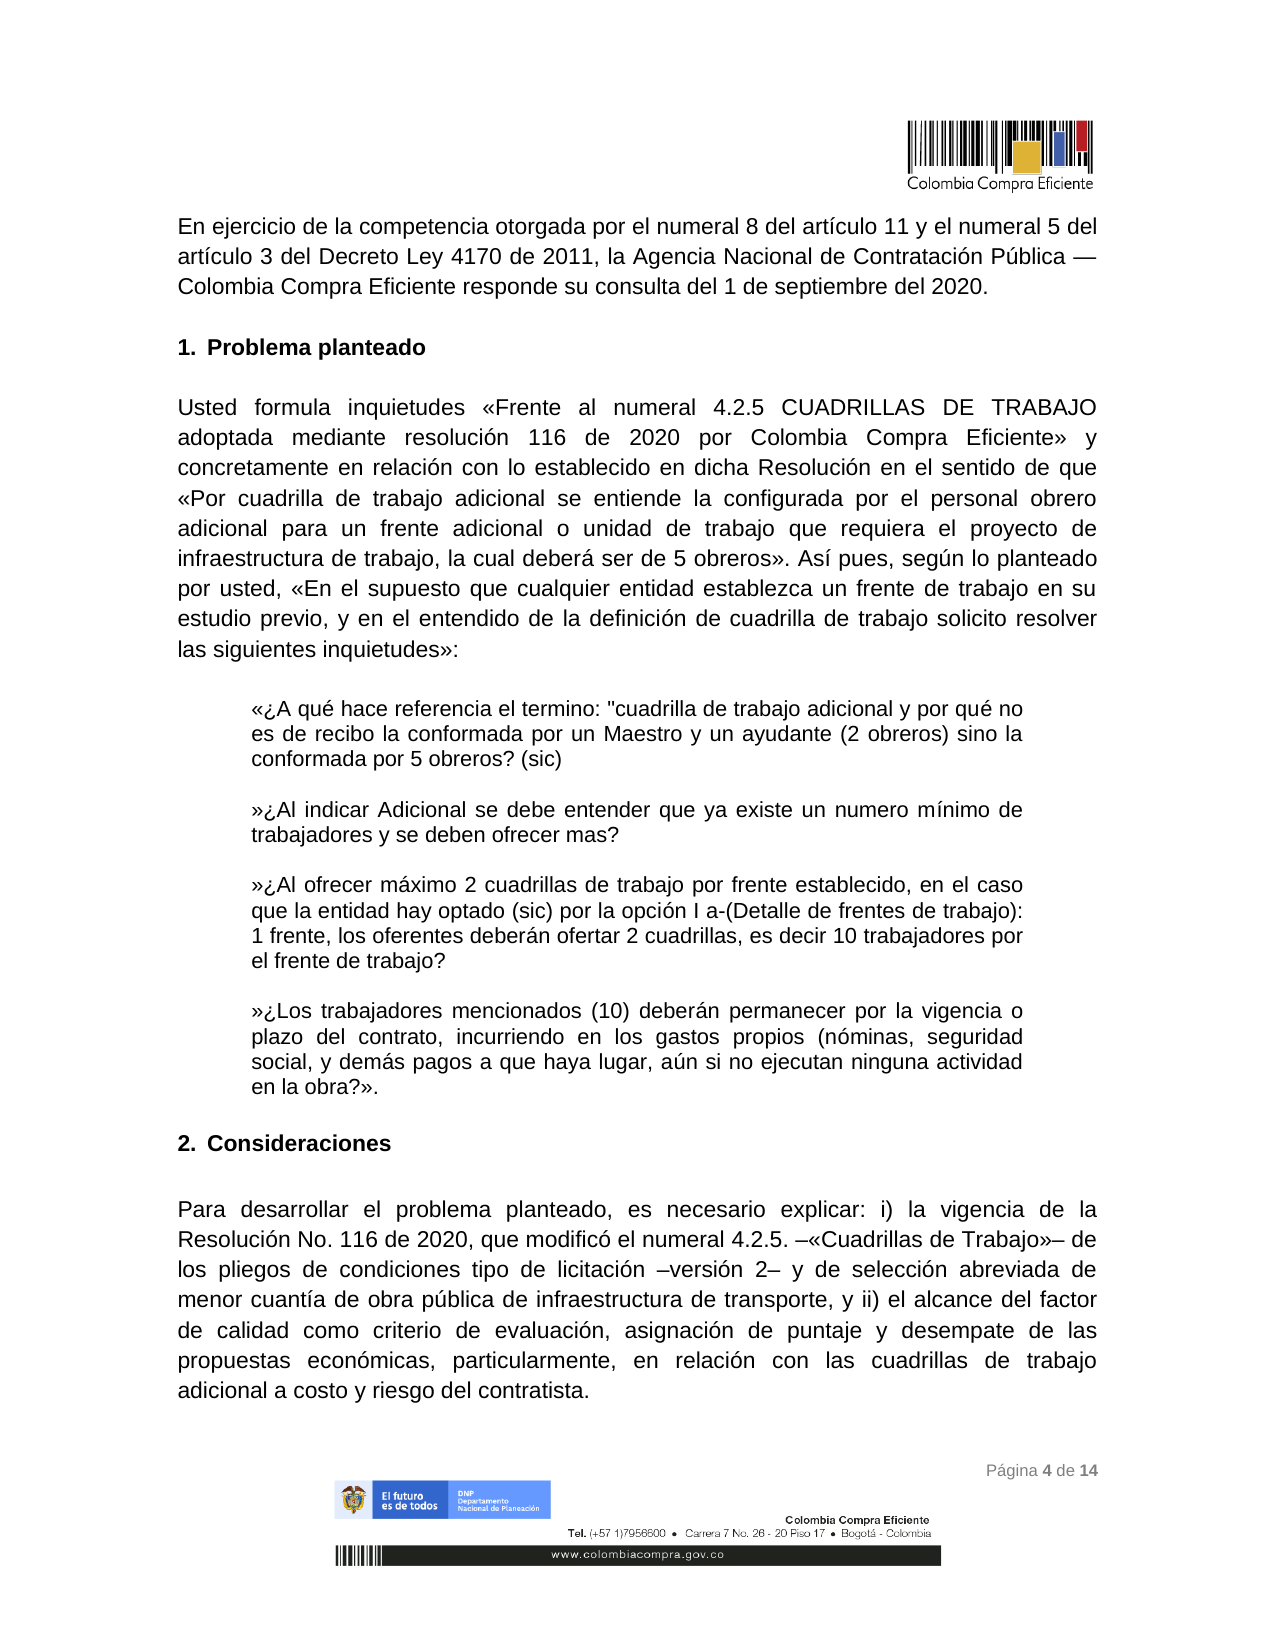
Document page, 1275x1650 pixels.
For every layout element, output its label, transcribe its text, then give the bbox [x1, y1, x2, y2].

picture [899, 114, 1099, 196]
text »¿Al indicar Adicional se debe entender que ya existe un numero mínimo de trabajadores y se deben ofrecer mas? [251, 797, 1024, 847]
text Usted formula inquietudes «Frente al numeral 4.2.5 CUADRILLAS DE TRABAJO adoptada mediante resolución 116 de 2020 por Colombia Compra Eficiente» y concretamente en relación con lo establecido en dicha Resolución en el sentido de que «Por cuadrilla de trabajo adicional se entiende la configurada por el personal obrero adicional para un frente adicional o unidad de trabajo que requiera el proyecto de infraestructura de trabajo, la cual deberá ser de 5 obreros». Así pues, según lo planteado por usted, «En el supuesto que cualquier entidad establezca un frente de trabajo en su estudio previo, y en el entendido de la definición de cuadrilla de trabajo solicito resolver las siguientes inquietudes»: [177, 394, 1098, 662]
text »¿Los trabajadores mencionados (10) deberán permanecer por la vigencia o plazo del contrato, incurriendo en los gastos propios (nóminas, seguridad social, y demás pagos a que haya lugar, aún si no ejecutan ninguna actividad en la obra?». [251, 998, 1024, 1099]
picture [334, 1480, 942, 1566]
text »¿Al ofrecer máximo 2 cuadrillas de trabajo por frente establecido, en el caso que la entidad hay optado (sic) por la opción I a-(Detalle de frentes de trabajo): 1 frente, los oferentes deberán ofertar 2 cuadrillas, es decir 10 trabajadores por el frente de trabajo? [251, 872, 1024, 973]
text Para desarrollar el problema planteado, es necesario explicar: i) la vigencia de la Resolución No. 116 de 2020, que modificó el numeral 4.2.5. –«Cuadrillas de Trabajo»– de los pliegos de condiciones tipo de licitación –versión 2– y de selección abreviada de menor cuantía de obra pública de infraestructura de transporte, y ii) el alcance del factor de calidad como criterio de evaluación, asignación de puntaje y desempate de las propuestas económicas, particularmente, en relación con las cuadrillas de trabajo adicional a costo y riesgo del contratista. [177, 1196, 1098, 1403]
list Consideraciones [177, 1129, 1098, 1156]
text «¿A qué hace referencia el termino: "cuadrilla de trabajo adicional y por qué no es de recibo la conformada por un Maestro y un ayudante (2 obreros) sino la conformada por 5 obreros? (sic) [251, 696, 1024, 772]
text En ejercicio de la competencia otorgada por el numeral 8 del artículo 11 y el numeral 5 del artículo 3 del Decreto Ley 4170 de 2011, la Agencia Nacional de Contratación Pública ― Colombia Compra Eficiente responde su consulta del 1 de septiembre del 2020. [177, 213, 1098, 299]
list Problema planteado [177, 333, 1098, 360]
